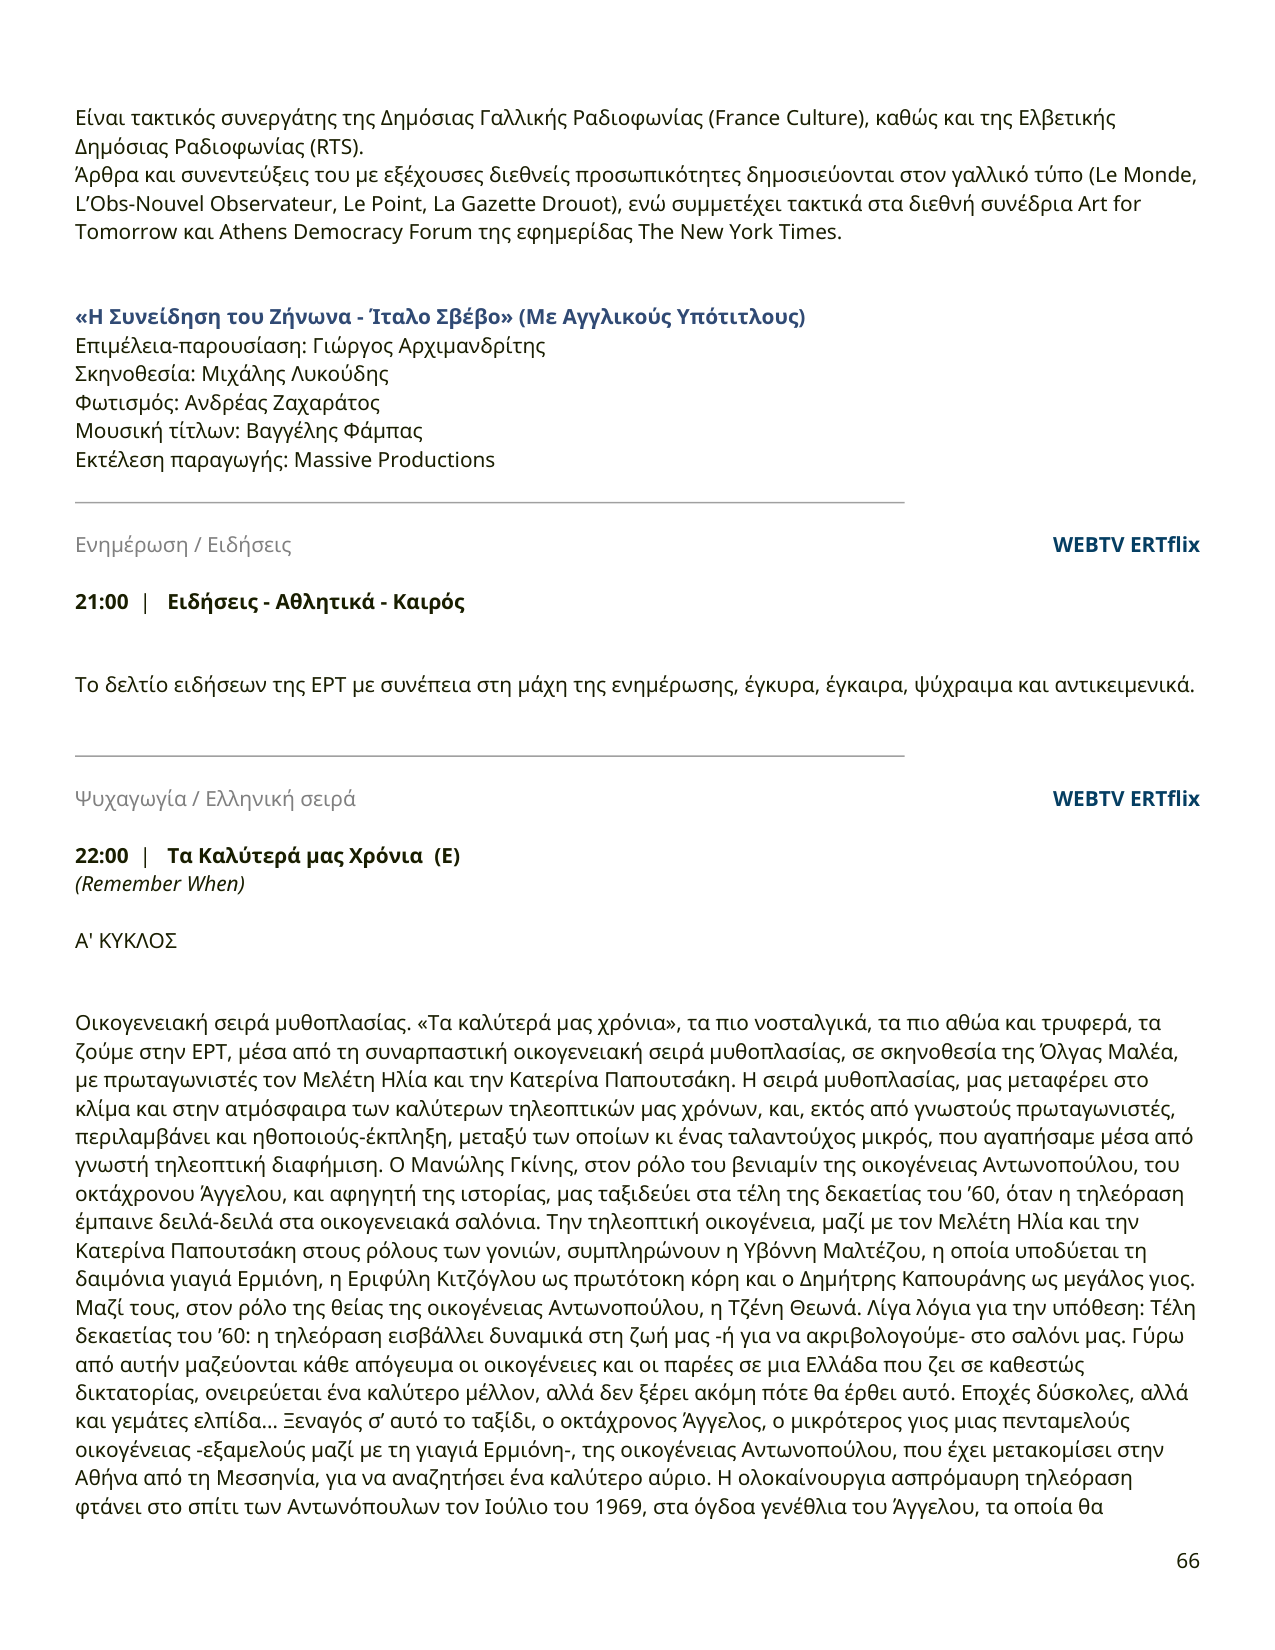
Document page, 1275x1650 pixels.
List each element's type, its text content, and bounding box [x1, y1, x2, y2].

table_header WEBTV ERTflix [638, 531, 1200, 559]
text 21:00 | Ειδήσεις - Αθλητικά - Καιρός [75, 559, 1200, 645]
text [75, 75, 1200, 246]
table_header Ενημέρωση / Ειδήσεις [75, 531, 637, 559]
text «Η Συνείδηση του Ζήνωνα - Ίταλο Σβέβο» (Με Αγγλικούς Υπότιτλους) Επιμέλεια-παρουσίαση: Γιώργος Αρχιμανδρίτης Σκηνοθεσία: Μιχάλης Λυκούδης Φωτισμός: Ανδρέας Ζαχαράτος Μουσική τίτλων: Βαγγέλης Φάμπας Εκτέλεση παραγωγής: Massive Productions [75, 246, 1200, 502]
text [75, 1008, 1200, 1520]
text 22:00 | Τα Καλύτερά μας Χρόνια (E) (Remember When) Α' ΚΥΚΛΟΣ [75, 812, 1200, 983]
text Το δελτίο ειδήσεων της ΕΡΤ με συνέπεια στη μάχη της ενημέρωσης, έγκυρα, έγκαιρα, ψύχραιμα και αντικειμενικά. [75, 670, 1200, 698]
table_header WEBTV ERTflix [638, 784, 1200, 812]
table_header Ψυχαγωγία / Ελληνική σειρά [75, 784, 637, 812]
